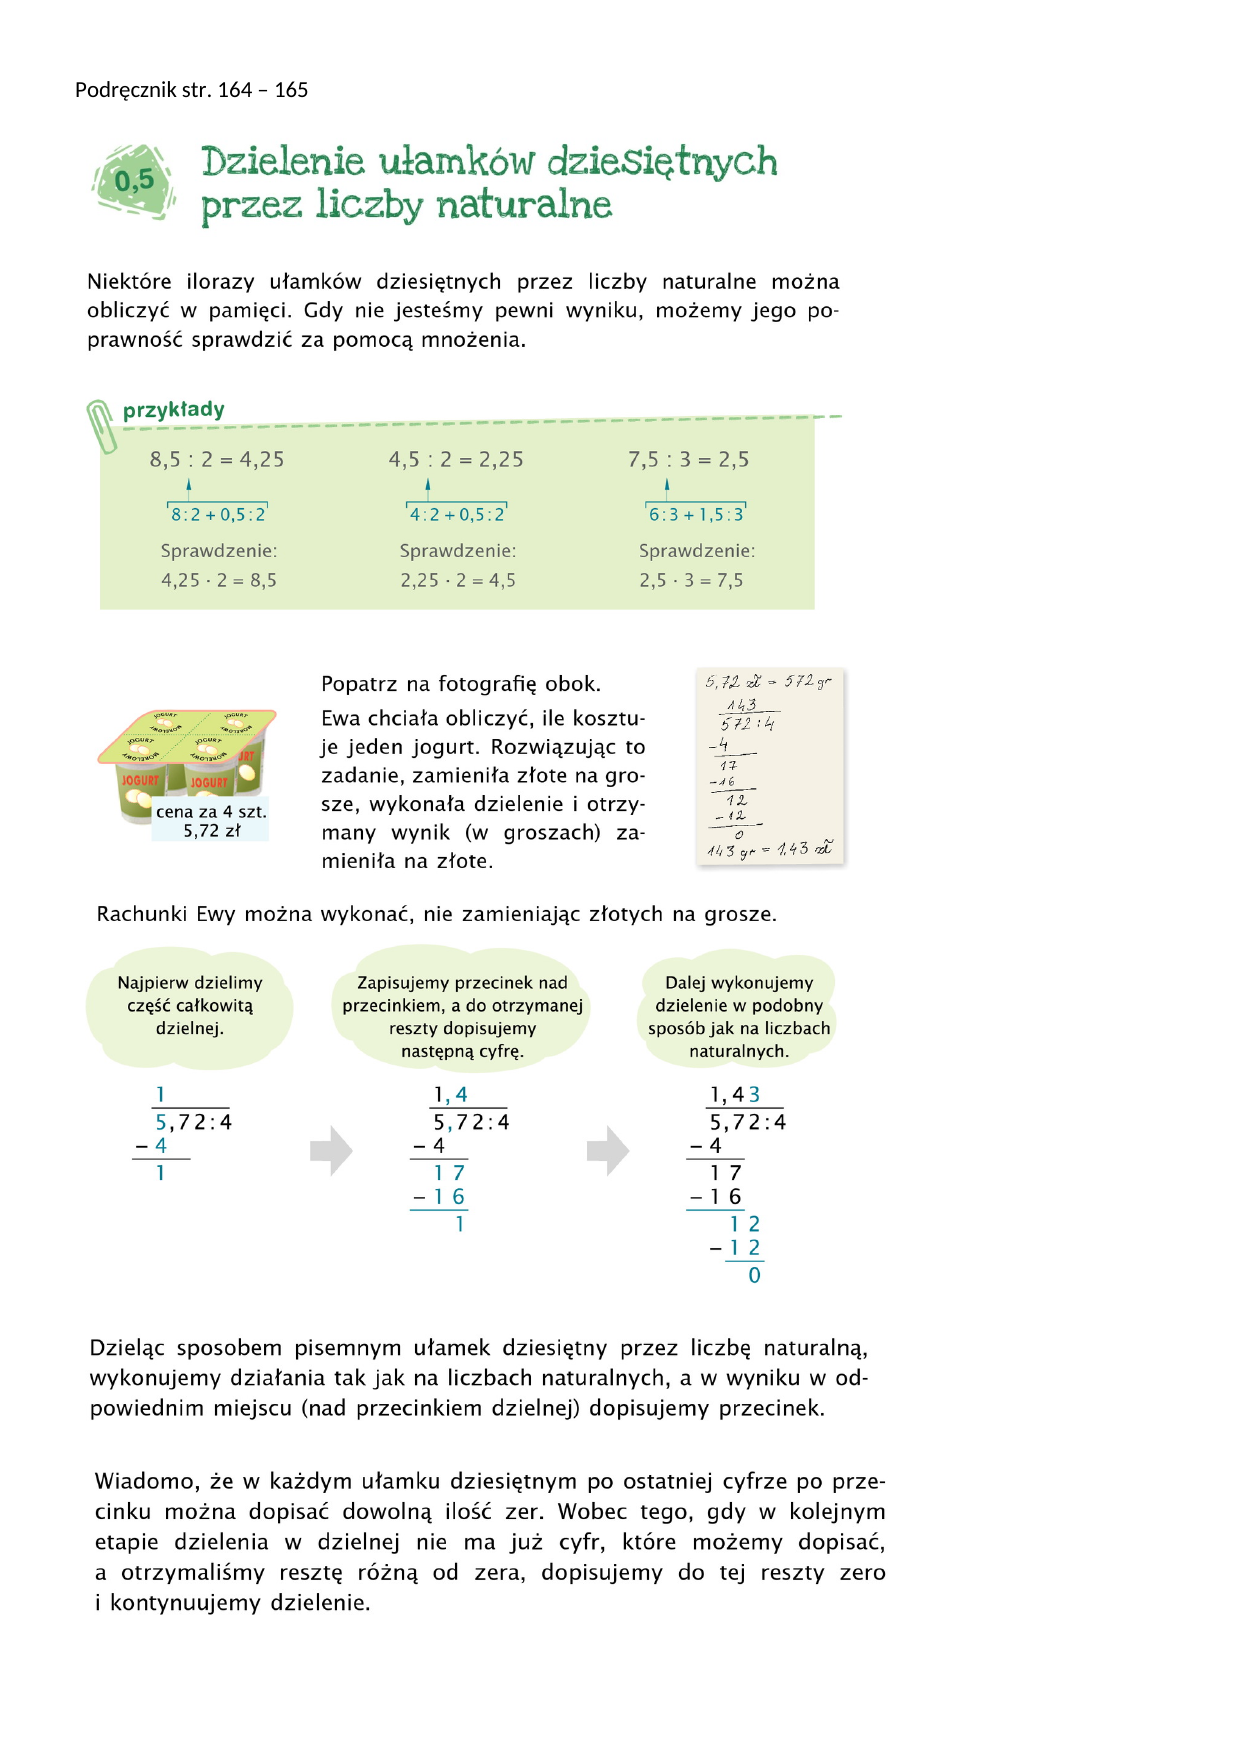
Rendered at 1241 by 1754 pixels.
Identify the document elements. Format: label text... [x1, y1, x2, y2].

picture [75, 128, 802, 237]
picture [75, 649, 854, 1294]
picture [75, 1318, 893, 1435]
picture [75, 261, 847, 363]
picture [75, 1459, 907, 1629]
picture [75, 387, 853, 625]
text Podręcznik str. 164 – 165 [75, 75, 1165, 103]
